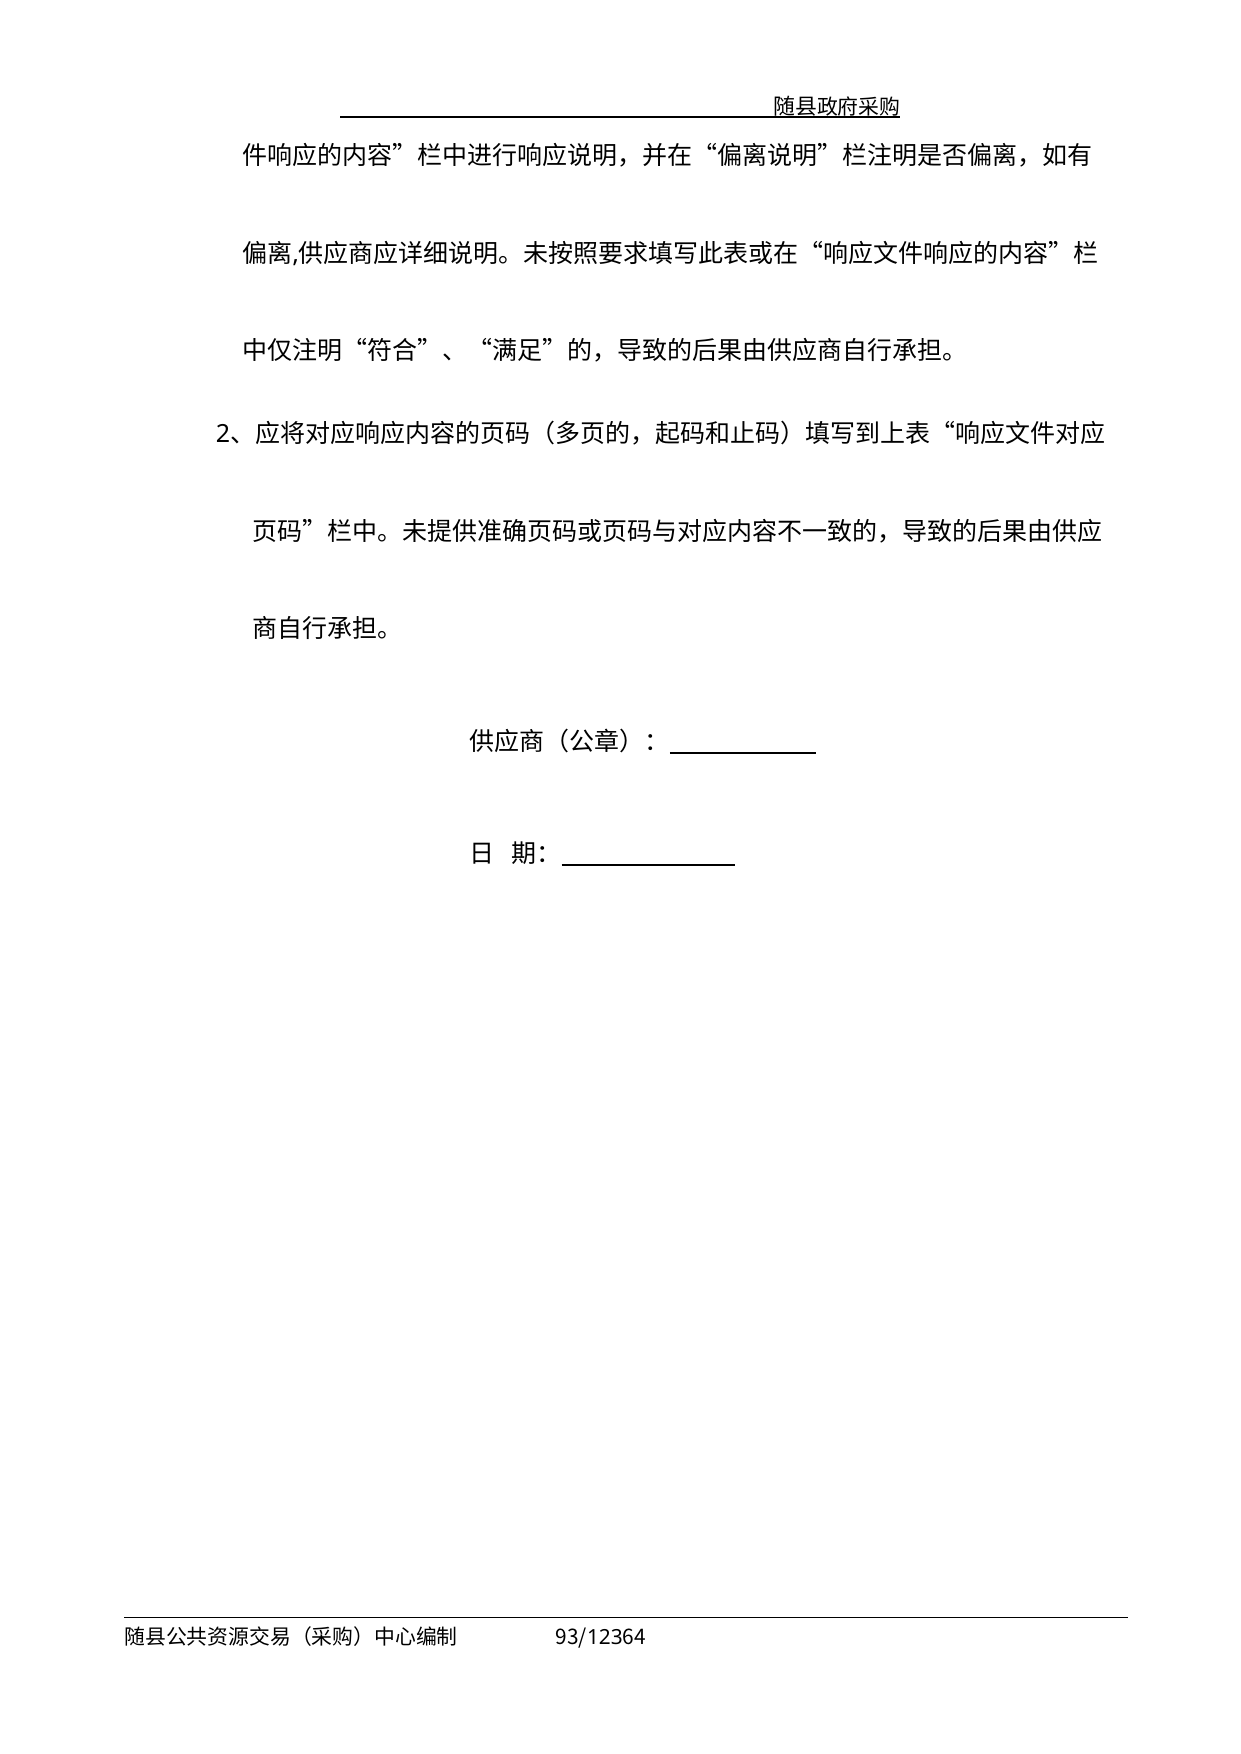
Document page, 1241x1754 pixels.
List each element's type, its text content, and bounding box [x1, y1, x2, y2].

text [124, 121, 1116, 381]
text 日 期： [124, 819, 1116, 884]
text 2、应将对应响应内容的页码（多页的，起码和止码）填写到上表“响应文件对应页码”栏中。未提供准确页码或页码与对应内容不一致的，导致的后果由供应商自行承担。 [216, 399, 1116, 659]
text 供应商（公章）： [124, 707, 1116, 772]
